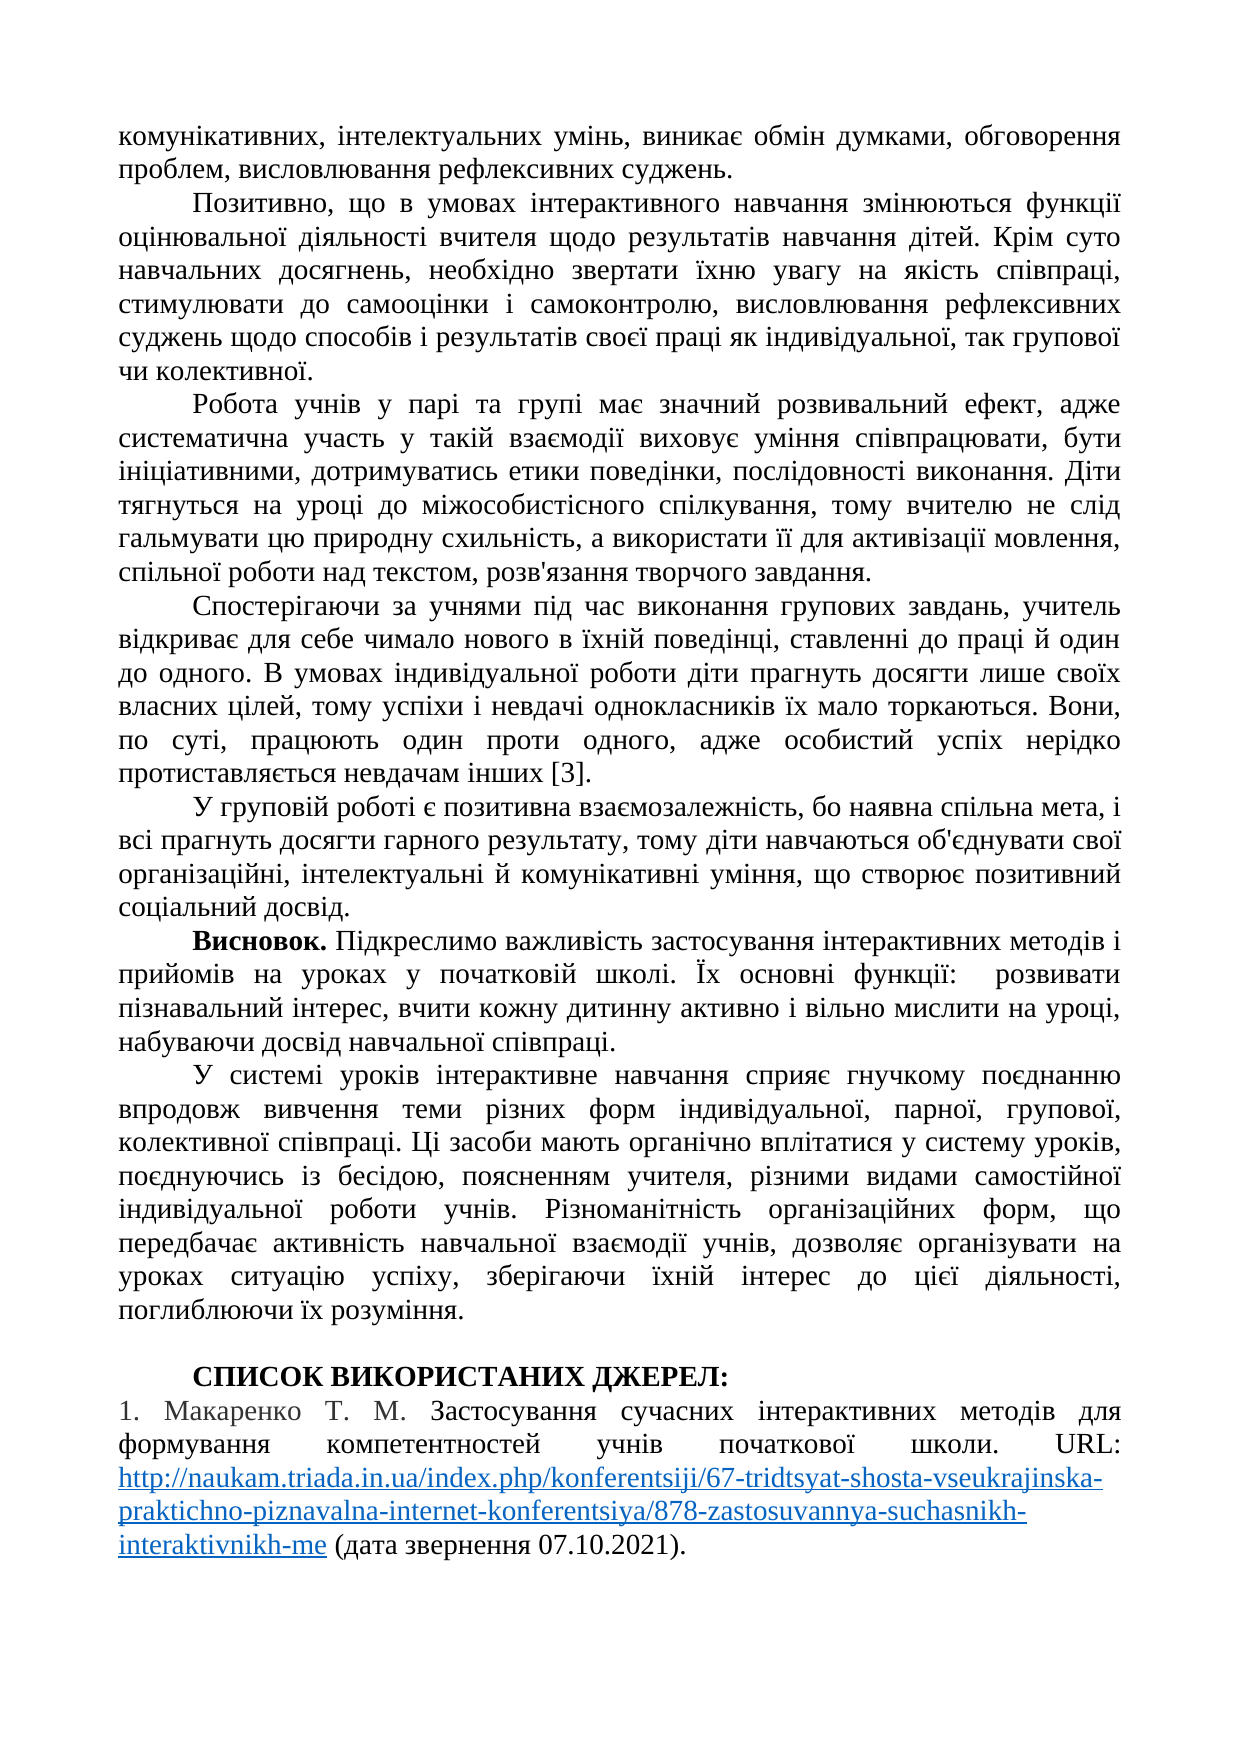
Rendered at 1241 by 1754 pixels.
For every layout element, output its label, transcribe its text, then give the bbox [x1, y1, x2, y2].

text У системі уроків інтерактивне навчання сприяє гнучкому поєднанню впродовж вивчення теми різних форм індивідуальної, парної, групової, колективної співпраці. Ці засоби мають органічно вплітатися у систему уроків, поєднуючись із бесідою, поясненням учителя, різними видами самостійної індивідуальної роботи учнів. Різноманітність організаційних форм, що передбачає активність навчальної взаємодії учнів, дозволяє організувати на уроках ситуацію успіху, зберігаючи їхній інтерес до цієї діяльності, поглиблюючи їх розуміння. [118, 1057, 1122, 1326]
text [118, 118, 1122, 185]
text 1. Макаренко Т. М. Застосування сучасних інтерактивних методів для формування компетентностей учнів початкової школи. URL: http://naukam.triada.in.ua/index.php/konferentsiji/67-tridtsyat-shosta-vseukrajinska-praktichno-piznavalna-internet-konferentsiya/878-zastosuvannya-suchasnikh-interaktivnikh-me (дата звернення 07.10.2021). [118, 1393, 1122, 1560]
text Робота учнів у парі та групі має значний розвивальний ефект, адже систематична участь у такій взаємодії виховує уміння співпрацювати, бути ініціативними, дотримуватись етики поведінки, послідовності виконання. Діти тягнуться на уроці до міжособистісного спілкування, тому вчителю не слід гальмувати цю природну схильність, а використати її для активізації мовлення, спільної роботи над текстом, розв'язання творчого завдання. [118, 386, 1122, 588]
text У груповій роботі є позитивна взаємозалежність, бо наявна спільна мета, і всі прагнуть досягти гарного результату, тому діти навчаються об'єднувати свої організаційні, інтелектуальні й комунікативні уміння, що створює позитивний соціальний досвід. [118, 789, 1122, 923]
text Позитивно, що в умовах інтерактивного навчання змінюються функції оцінювальної діяльності вчителя щодо результатів навчання дітей. Крім суто навчальних досягнень, необхідно звертати їхню увагу на якість співпраці, стимулювати до самооцінки і самоконтролю, висловлювання рефлексивних суджень щодо способів і результатів своєї праці як індивідуальної, так групової чи колективної. [118, 185, 1122, 386]
text СПИСОК ВИКОРИСТАНИХ ДЖЕРЕЛ: [118, 1359, 1122, 1393]
text Спостерігаючи за учнями під час виконання групових завдань, учитель відкриває для себе чимало нового в їхній поведінці, ставленні до праці й один до одного. В умовах індивідуальної роботи діти прагнуть досягти лише своїх власних цілей, тому успіхи і невдачі однокласників їх мало торкаються. Вони, по суті, працюють один проти одного, адже особистий успіх нерідко протиставляється невдачам інших [3]. [118, 588, 1122, 789]
text Висновок. Підкреслимо важливість застосування інтерактивних методів і прийомів на уроках у початковій школі. Їх основні функції: розвивати пізнавальний інтерес, вчити кожну дитинну активно і вільно мислити на уроці, набуваючи досвід навчальної співпраці. [118, 923, 1122, 1057]
